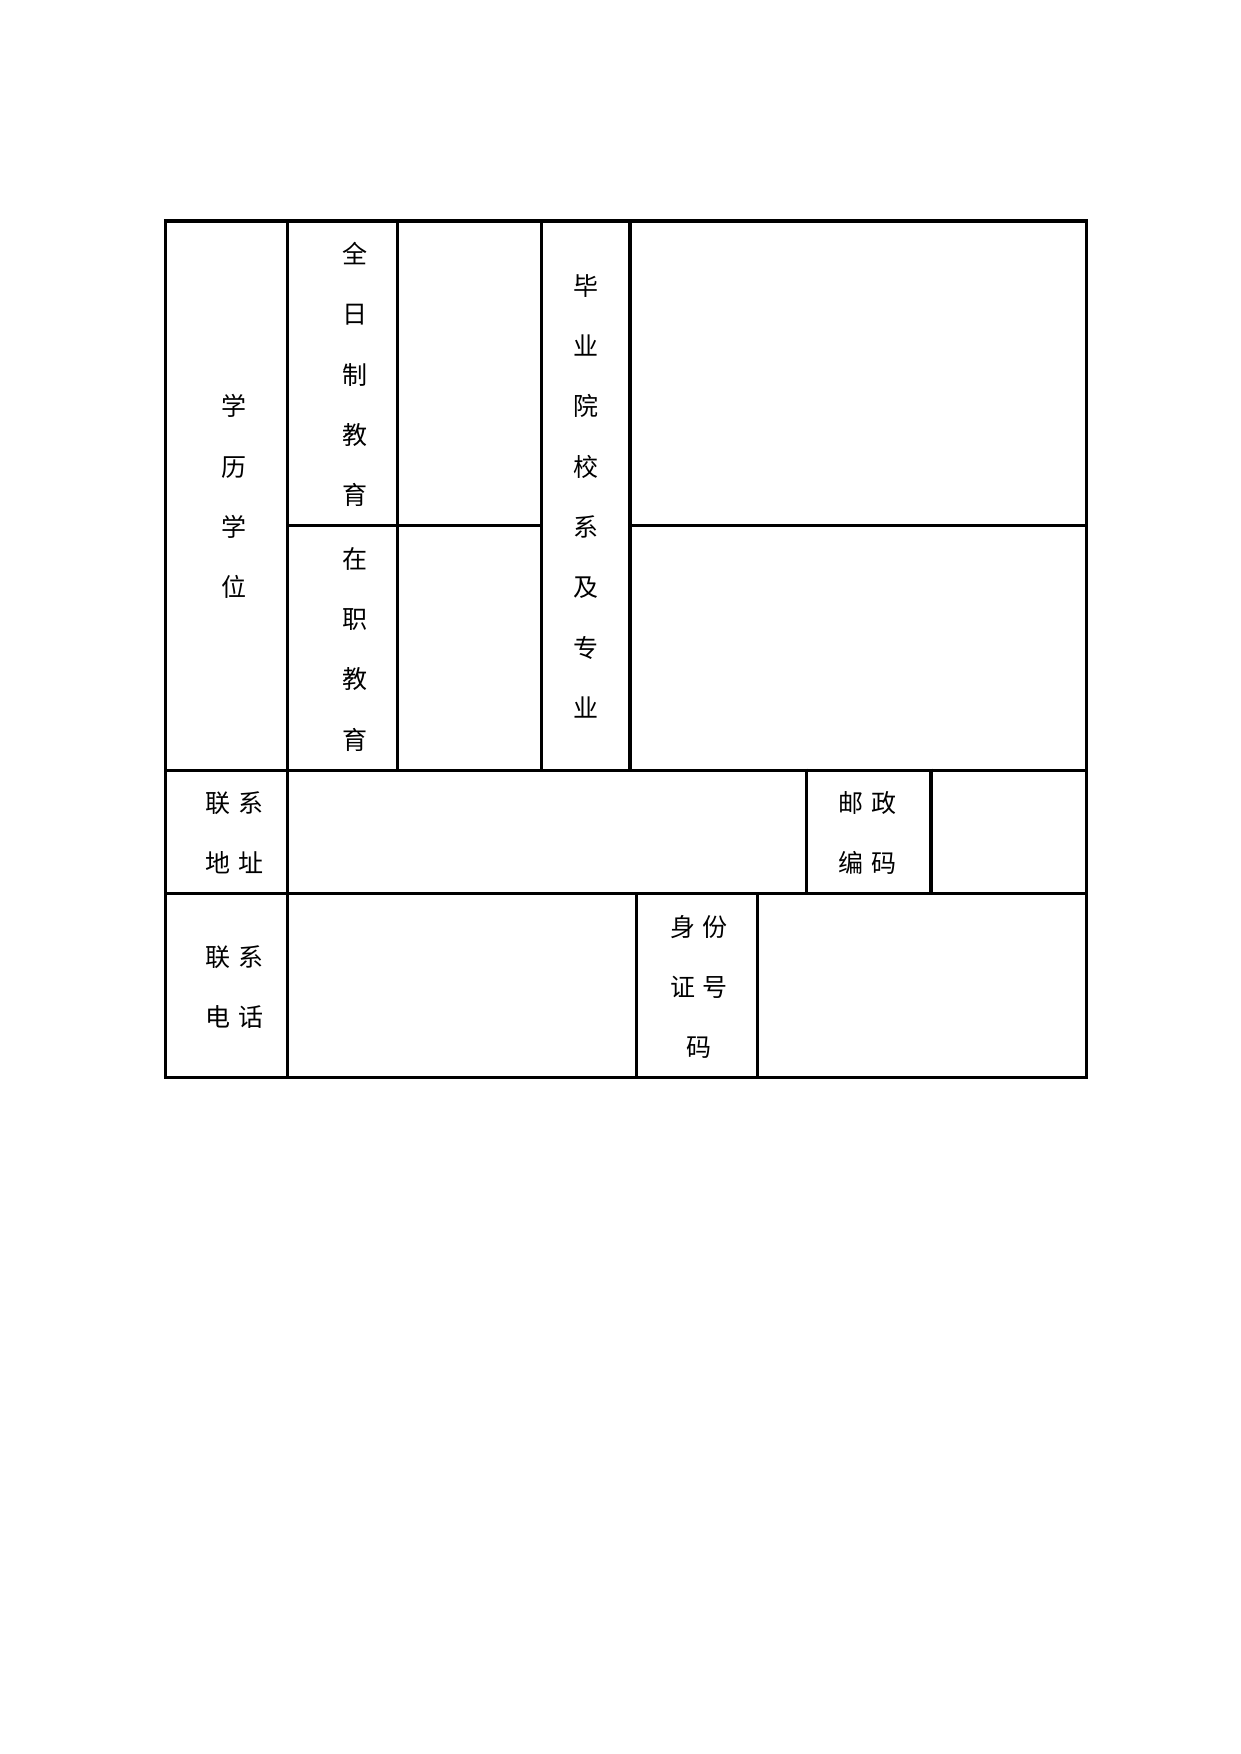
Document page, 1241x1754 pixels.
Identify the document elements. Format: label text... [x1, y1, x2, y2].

table_cell 毕业院校系及专业 [543, 223, 628, 768]
table_cell [933, 772, 1085, 892]
table_cell [632, 527, 1085, 768]
table_cell 在 职 教 育 [289, 527, 396, 768]
table_cell [289, 895, 635, 1076]
table_cell 联系地址 [167, 772, 286, 892]
table_cell 学 历 学 位 [167, 223, 286, 768]
table_cell [289, 772, 805, 892]
table_cell 联系电话 [167, 895, 286, 1076]
table_cell 邮政编码 [808, 772, 929, 892]
table_cell [632, 223, 1085, 524]
table_cell [759, 895, 1085, 1076]
table_cell [399, 223, 540, 524]
table_cell [399, 527, 540, 768]
table_cell 身份证号码 [638, 895, 756, 1076]
table_cell 全日制 教 育 [289, 223, 396, 524]
